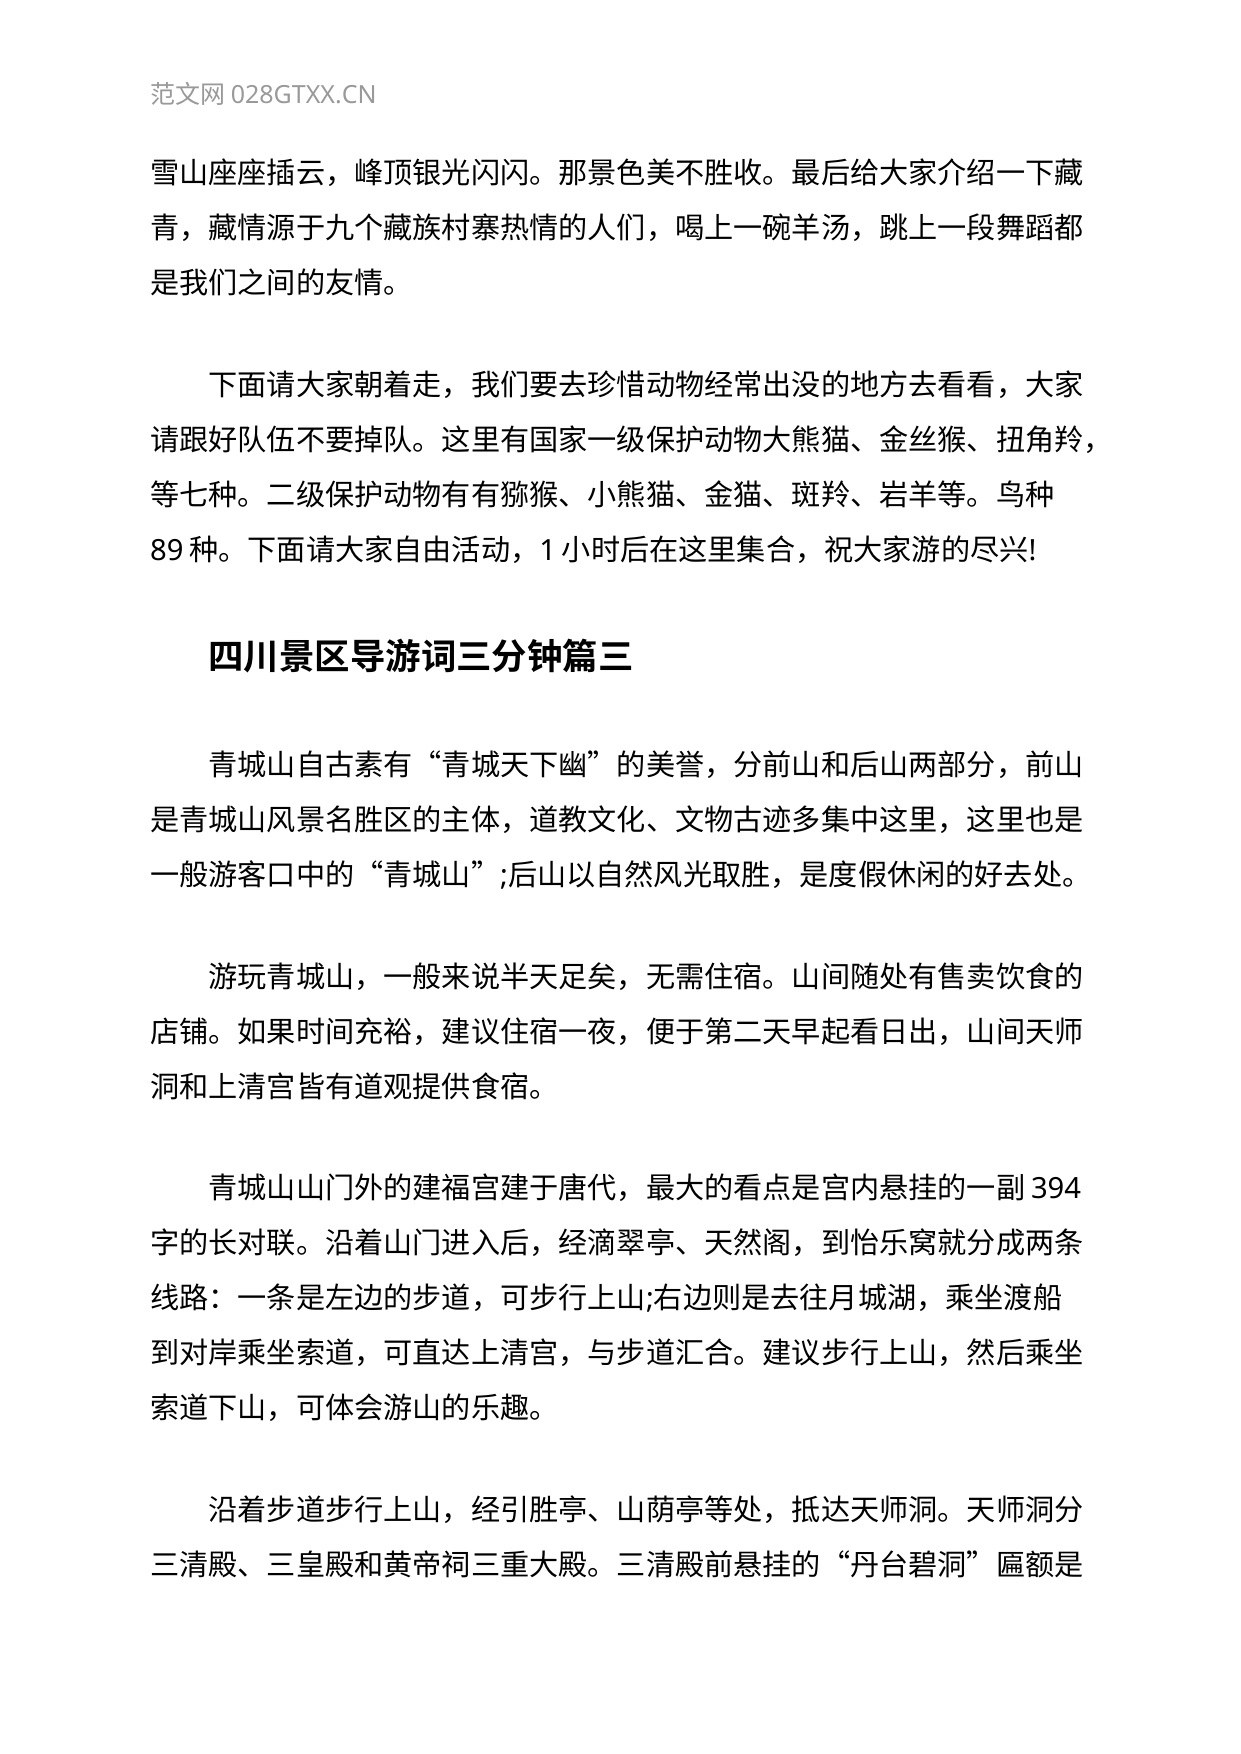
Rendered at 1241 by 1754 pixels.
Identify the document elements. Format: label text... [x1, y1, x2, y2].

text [150, 1487, 1090, 1584]
text 四川景区导游词三分钟篇三 [150, 628, 1090, 679]
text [150, 150, 1090, 302]
text 下面请大家朝着走，我们要去珍惜动物经常出没的地方去看看，大家请跟好队伍不要掉队。这里有国家一级保护动物大熊猫、金丝猴、扭角羚，等七种。二级保护动物有有猕猴、小熊猫、金猫、斑羚、岩羊等。鸟种89种。下面请大家自由活动，1小时后在这里集合，祝大家游的尽兴! [150, 362, 1090, 569]
text 游玩青城山，一般来说半天足矣，无需住宿。山间随处有售卖饮食的店铺。如果时间充裕，建议住宿一夜，便于第二天早起看日出，山间天师洞和上清宫皆有道观提供食宿。 [150, 953, 1090, 1106]
text 青城山自古素有“青城天下幽”的美誉，分前山和后山两部分，前山是青城山风景名胜区的主体，道教文化、文物古迹多集中这里，这里也是一般游客口中的“青城山”;后山以自然风光取胜，是度假休闲的好去处。 [150, 742, 1090, 894]
text 青城山山门外的建福宫建于唐代，最大的看点是宫内悬挂的一副394字的长对联。沿着山门进入后，经滴翠亭、天然阁，到怡乐窝就分成两条线路：一条是左边的步道，可步行上山;右边则是去往月城湖，乘坐渡船到对岸乘坐索道，可直达上清宫，与步道汇合。建议步行上山，然后乘坐索道下山，可体会游山的乐趣。 [150, 1165, 1090, 1427]
